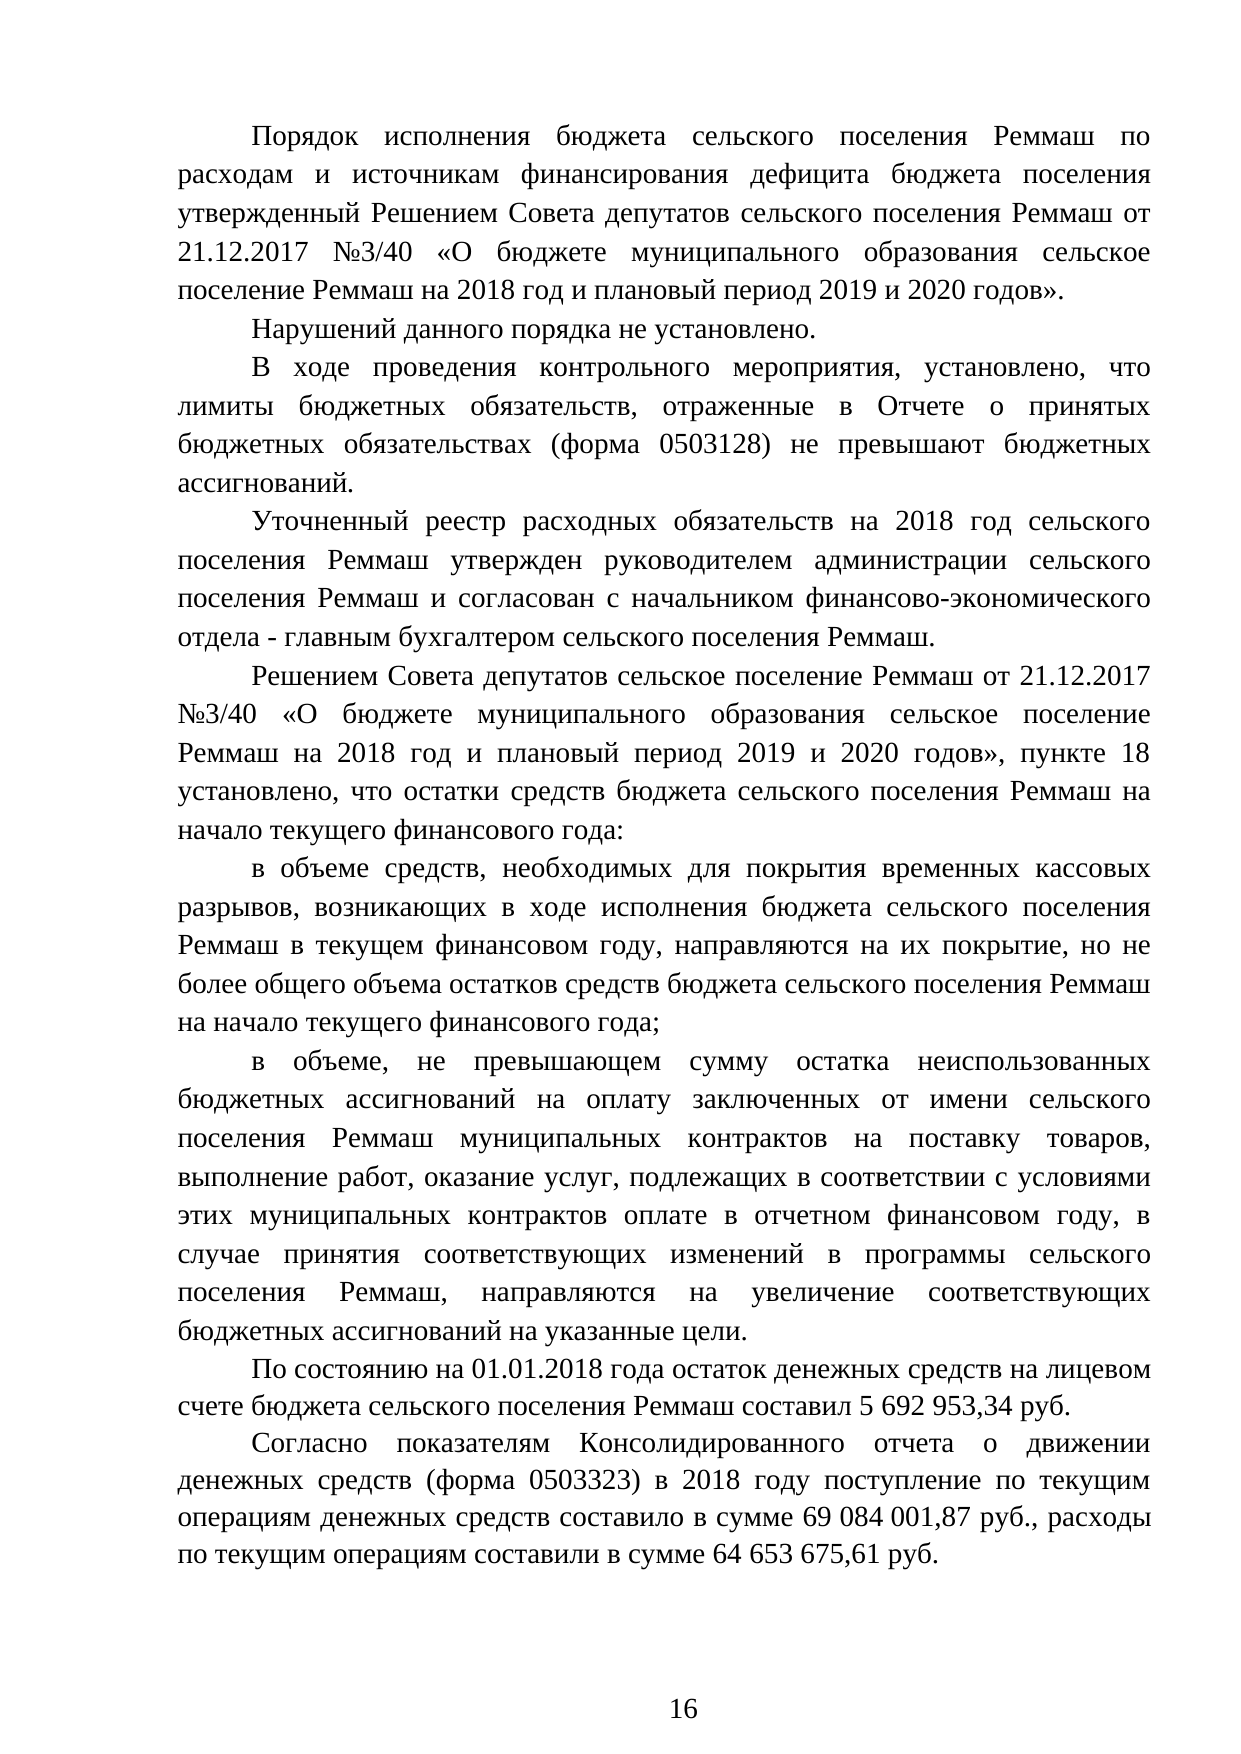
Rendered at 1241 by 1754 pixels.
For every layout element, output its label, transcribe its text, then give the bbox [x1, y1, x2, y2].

text Согласно показателям Консолидированного отчета о движении денежных средств (форма 0503323) в 2018 году поступление по текущим операциям денежных средств составило в сумме 69 084 001,87 руб., расходы по текущим операциям составили в сумме 64 653 675,61 руб. [177, 1425, 1152, 1569]
text Решением Совета депутатов сельское поселение Реммаш от 21.12.2017 №3/40 «О бюджете муниципального образования сельское поселение Реммаш на 2018 год и плановый период 2019 и 2020 годов», пункте 18 установлено, что остатки средств бюджета сельского поселения Реммаш на начало текущего финансового года: [177, 658, 1152, 845]
text Уточненный реестр расходных обязательств на 2018 год сельского поселения Реммаш утвержден руководителем администрации сельского поселения Реммаш и согласован с начальником финансово-экономического отдела - главным бухгалтером сельского поселения Реммаш. [177, 503, 1152, 653]
text По состоянию на 01.01.2018 года остаток денежных средств на лицевом счете бюджета сельского поселения Реммаш составил 5 692 953,34 руб. [177, 1351, 1152, 1422]
text Нарушений данного порядка не установлено. [177, 311, 1152, 344]
text Порядок исполнения бюджета сельского поселения Реммаш по расходам и источникам финансирования дефицита бюджета поселения утвержденный Решением Совета депутатов сельского поселения Реммаш от 21.12.2017 №3/40 «О бюджете муниципального образования сельское поселение Реммаш на 2018 год и плановый период 2019 и 2020 годов». [177, 118, 1152, 306]
text в объеме, не превышающем сумму остатка неиспользованных бюджетных ассигнований на оплату заключенных от имени сельского поселения Реммаш муниципальных контрактов на поставку товаров, выполнение работ, оказание услуг, подлежащих в соответствии с условиями этих муниципальных контрактов оплате в отчетном финансовом году, в случае принятия соответствующих изменений в программы сельского поселения Реммаш, направляются на увеличение соответствующих бюджетных ассигнований на указанные цели. [177, 1043, 1152, 1346]
text в объеме средств, необходимых для покрытия временных кассовых разрывов, возникающих в ходе исполнения бюджета сельского поселения Реммаш в текущем финансовом году, направляются на их покрытие, но не более общего объема остатков средств бюджета сельского поселения Реммаш на начало текущего финансового года; [177, 850, 1152, 1038]
text В ходе проведения контрольного мероприятия, установлено, что лимиты бюджетных обязательств, отраженные в Отчете о принятых бюджетных обязательствах (форма 0503128) не превышают бюджетных ассигнований. [177, 349, 1152, 498]
